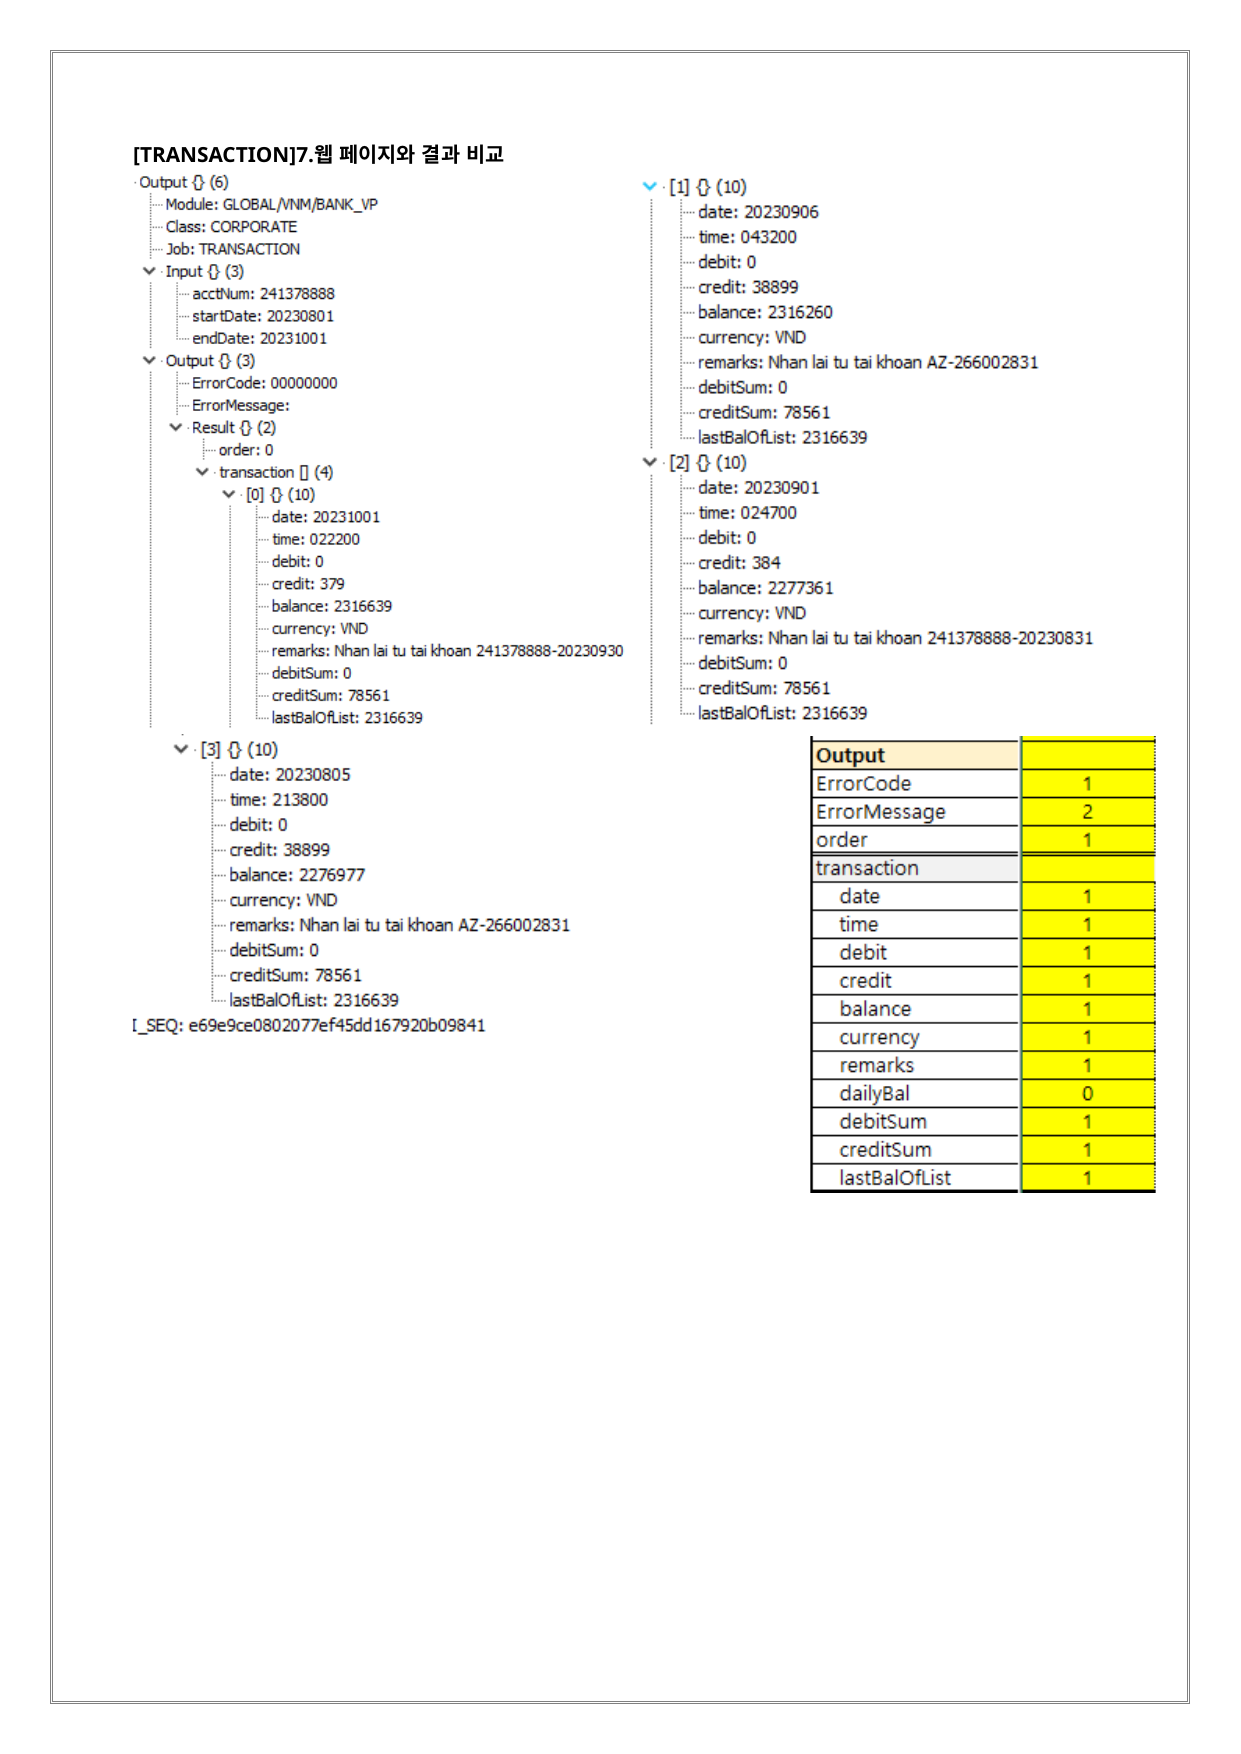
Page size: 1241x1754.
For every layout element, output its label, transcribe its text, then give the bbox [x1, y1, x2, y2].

picture [132, 734, 608, 1049]
picture [132, 171, 1103, 729]
picture [810, 736, 1156, 1193]
text [TRANSACTION]7.웹 페이지와 결과 비교 [133, 134, 1107, 172]
